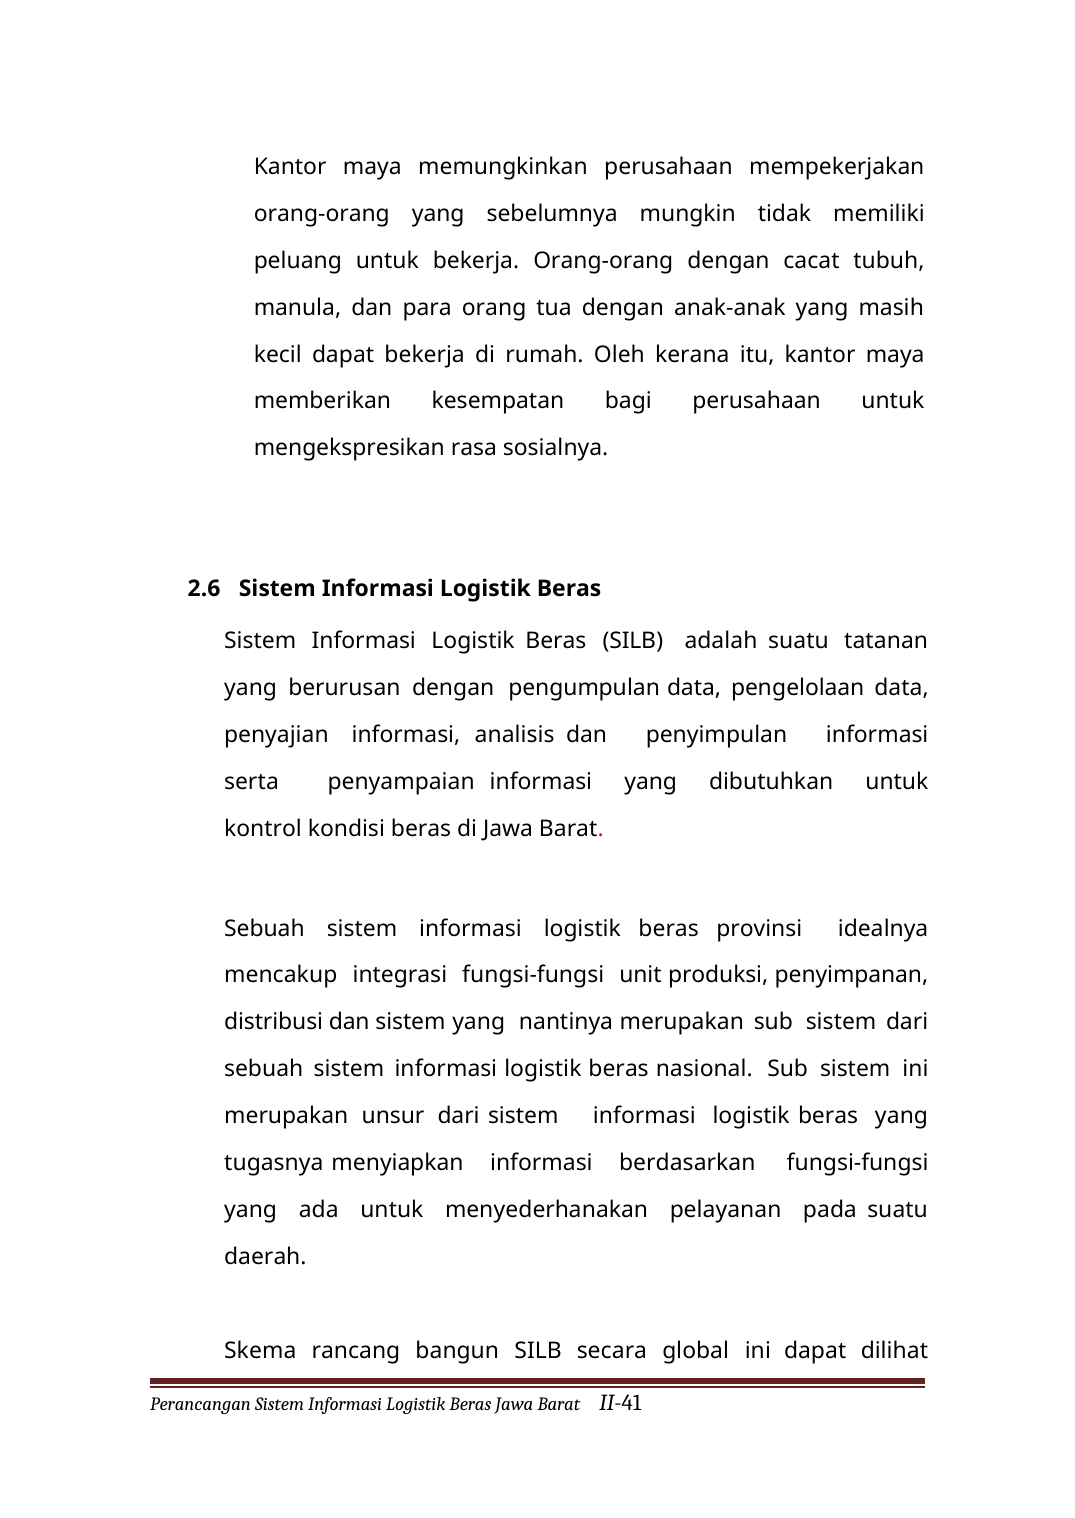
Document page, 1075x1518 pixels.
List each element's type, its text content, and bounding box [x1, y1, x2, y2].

text Sebuah sistem informasi logistik beras provinsi idealnya mencakup integrasi fungsi-fungsi unit produksi, penyimpanan, distribusi dan sistem yang nantinya merupakan sub sistem dari sebuah sistem informasi logistik beras nasional. Sub sistem ini merupakan unsur dari sistem informasi logistik beras yang tugasnya menyiapkan informasi berdasarkan fungsi-fungsi yang ada untuk menyederhanakan pelayanan pada suatu daerah. [224, 912, 928, 1271]
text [224, 1334, 928, 1366]
text Sistem Informasi Logistik Beras (SILB) adalah suatu tatanan yang berurusan dengan pengumpulan data, pengelolaan data, penyajian informasi, analisis dan penyimpulan informasi serta penyampaian informasi yang dibutuhkan untuk kontrol kondisi beras di Jawa Barat. [224, 624, 928, 843]
list Kantor maya memungkinkan perusahaan mempekerjakan orang-orang yang sebelumnya mungkin tidak memiliki peluang untuk bekerja. Orang-orang dengan cacat tubuh, manula, dan para orang tua dengan anak-anak yang masih kecil dapat bekerja di rumah. Oleh kerana itu, kantor maya memberikan kesempatan bagi perusahaan untuk mengekspresikan rasa sosialnya. [253, 150, 925, 462]
list Sistem Informasi Logistik Beras [187, 572, 925, 603]
